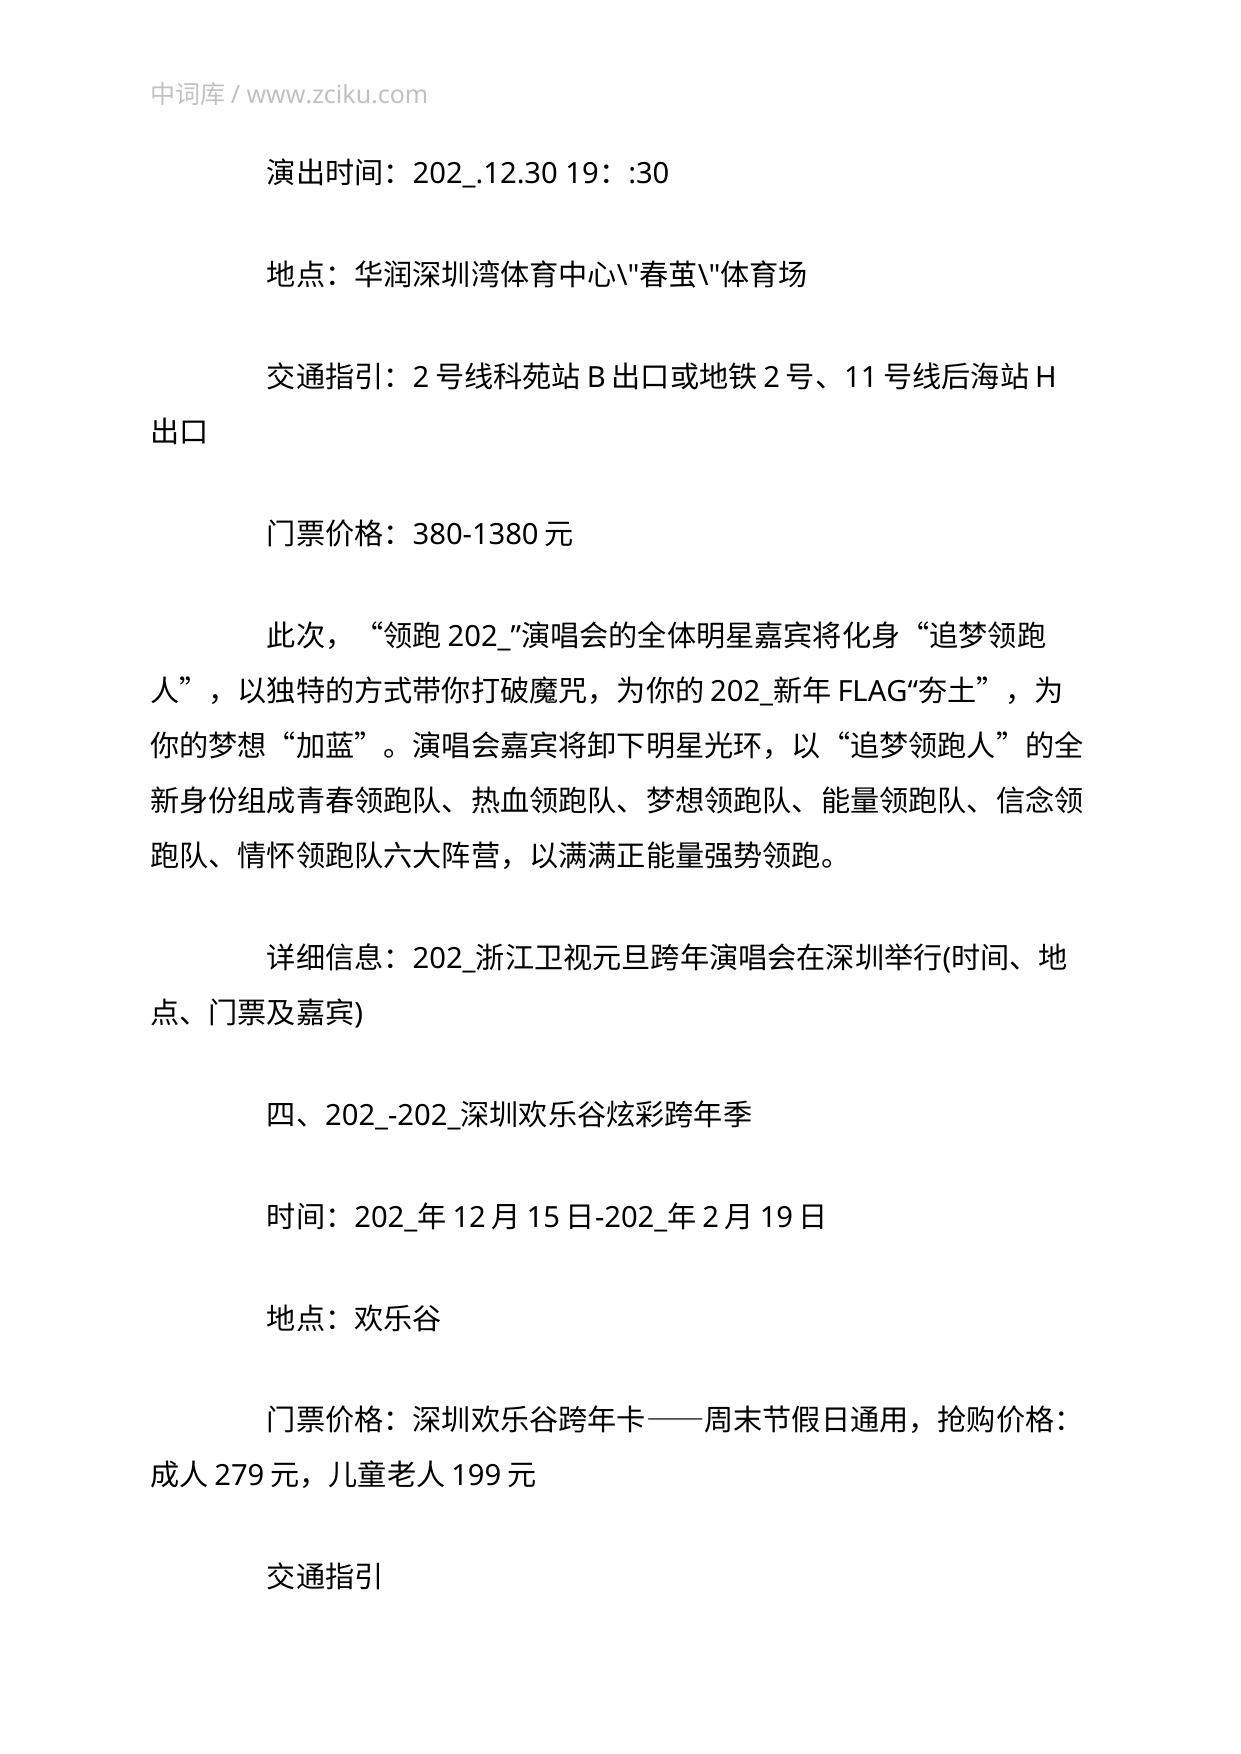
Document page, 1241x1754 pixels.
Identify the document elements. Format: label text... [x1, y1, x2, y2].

text 四、202_-202_深圳欢乐谷炫彩跨年季 [150, 1091, 1090, 1134]
text 演出时间：202_.12.30 19：:30 [150, 150, 1090, 192]
text 门票价格：380-1380元 [150, 511, 1090, 553]
text 此次，“领跑202_”演唱会的全体明星嘉宾将化身“追梦领跑人”，以独特的方式带你打破魔咒，为你的202_新年FLAG“夯土”，为你的梦想“加蓝”。演唱会嘉宾将卸下明星光环，以“追梦领跑人”的全新身份组成青春领跑队、热血领跑队、梦想领跑队、能量领跑队、信念领跑队、情怀领跑队六大阵营，以满满正能量强势领跑。 [150, 613, 1090, 875]
text 时间：202_年12月15日-202_年2月19日 [150, 1193, 1090, 1236]
text 地点：欢乐谷 [150, 1295, 1090, 1337]
text 地点：华润深圳湾体育中心\"春茧\"体育场 [150, 252, 1090, 294]
text 交通指引 [150, 1554, 1090, 1596]
text 门票价格：深圳欢乐谷跨年卡——周末节假日通用，抢购价格：成人279元，儿童老人199元 [150, 1397, 1090, 1494]
text 交通指引：2号线科苑站B出口或地铁2号、11号线后海站H出口 [150, 354, 1090, 451]
text 详细信息：202_浙江卫视元旦跨年演唱会在深圳举行(时间、地点、门票及嘉宾) [150, 934, 1090, 1032]
